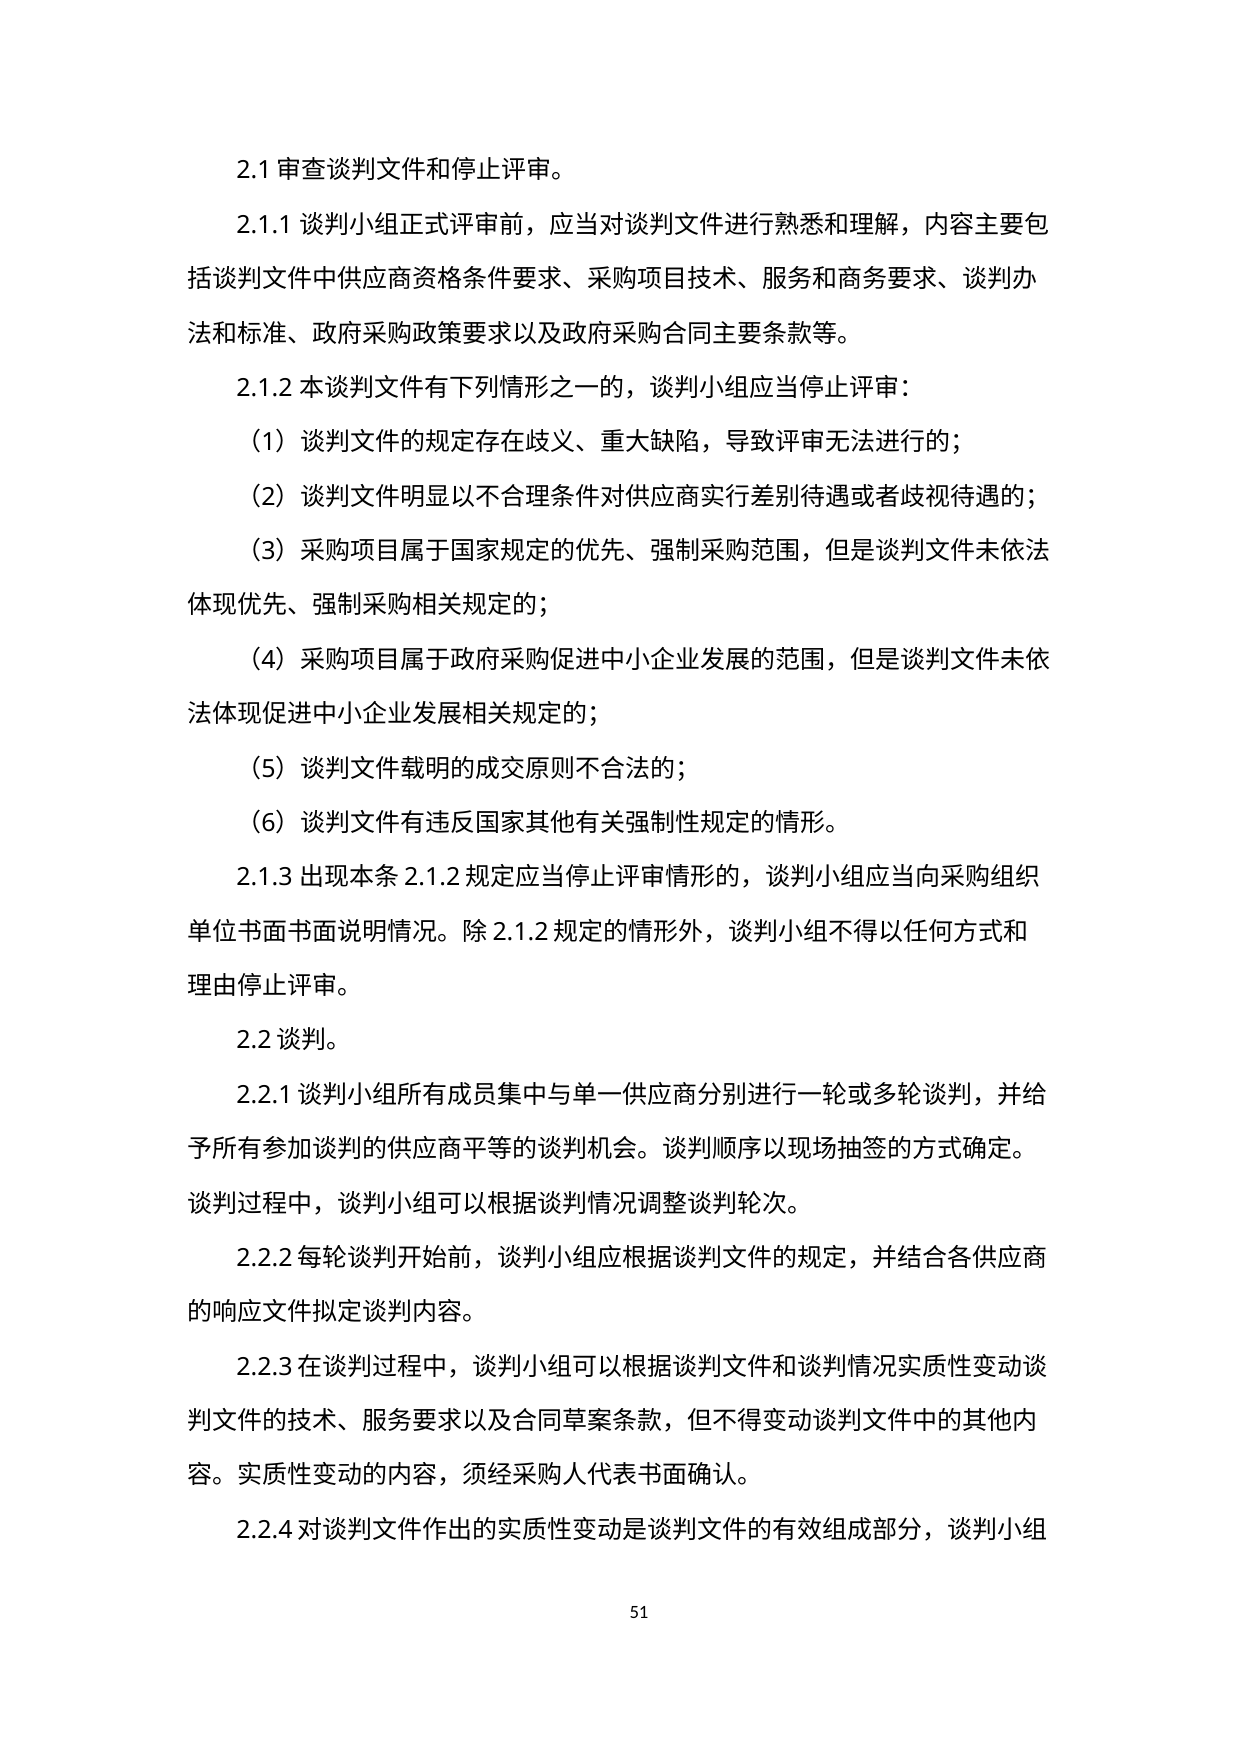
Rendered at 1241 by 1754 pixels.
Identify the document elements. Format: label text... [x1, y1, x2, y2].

subtitle 2.1.1 谈判小组正式评审前，应当对谈判文件进行熟悉和理解，内容主要包括谈判文件中供应商资格条件要求、采购项目技术、服务和商务要求、谈判办法和标准、政府采购政策要求以及政府采购合同主要条款等。 [187, 204, 1053, 349]
subtitle 2.2谈判。 [187, 1020, 1053, 1056]
subtitle （4）采购项目属于政府采购促进中小企业发展的范围，但是谈判文件未依法体现促进中小企业发展相关规定的； [187, 639, 1053, 730]
subtitle （5）谈判文件载明的成交原则不合法的； [187, 748, 1053, 784]
subtitle 2.1审查谈判文件和停止评审。 [187, 150, 1053, 186]
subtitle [187, 1509, 1053, 1546]
subtitle 2.1.3 出现本条2.1.2规定应当停止评审情形的，谈判小组应当向采购组织单位书面书面说明情况。除2.1.2规定的情形外，谈判小组不得以任何方式和理由停止评审。 [187, 857, 1053, 1002]
subtitle 2.1.2 本谈判文件有下列情形之一的，谈判小组应当停止评审： [187, 367, 1053, 404]
subtitle （6）谈判文件有违反国家其他有关强制性规定的情形。 [187, 802, 1053, 839]
subtitle （2）谈判文件明显以不合理条件对供应商实行差别待遇或者歧视待遇的； [187, 476, 1053, 512]
subtitle 2.2.3在谈判过程中，谈判小组可以根据谈判文件和谈判情况实质性变动谈判文件的技术、服务要求以及合同草案条款，但不得变动谈判文件中的其他内容。实质性变动的内容，须经采购人代表书面确认。 [187, 1346, 1053, 1491]
subtitle （3）采购项目属于国家规定的优先、强制采购范围，但是谈判文件未依法体现优先、强制采购相关规定的； [187, 531, 1053, 621]
subtitle 2.2.1谈判小组所有成员集中与单一供应商分别进行一轮或多轮谈判，并给予所有参加谈判的供应商平等的谈判机会。谈判顺序以现场抽签的方式确定。谈判过程中，谈判小组可以根据谈判情况调整谈判轮次。 [187, 1074, 1053, 1219]
subtitle 2.2.2每轮谈判开始前，谈判小组应根据谈判文件的规定，并结合各供应商的响应文件拟定谈判内容。 [187, 1237, 1053, 1328]
subtitle （1）谈判文件的规定存在歧义、重大缺陷，导致评审无法进行的； [187, 422, 1053, 458]
